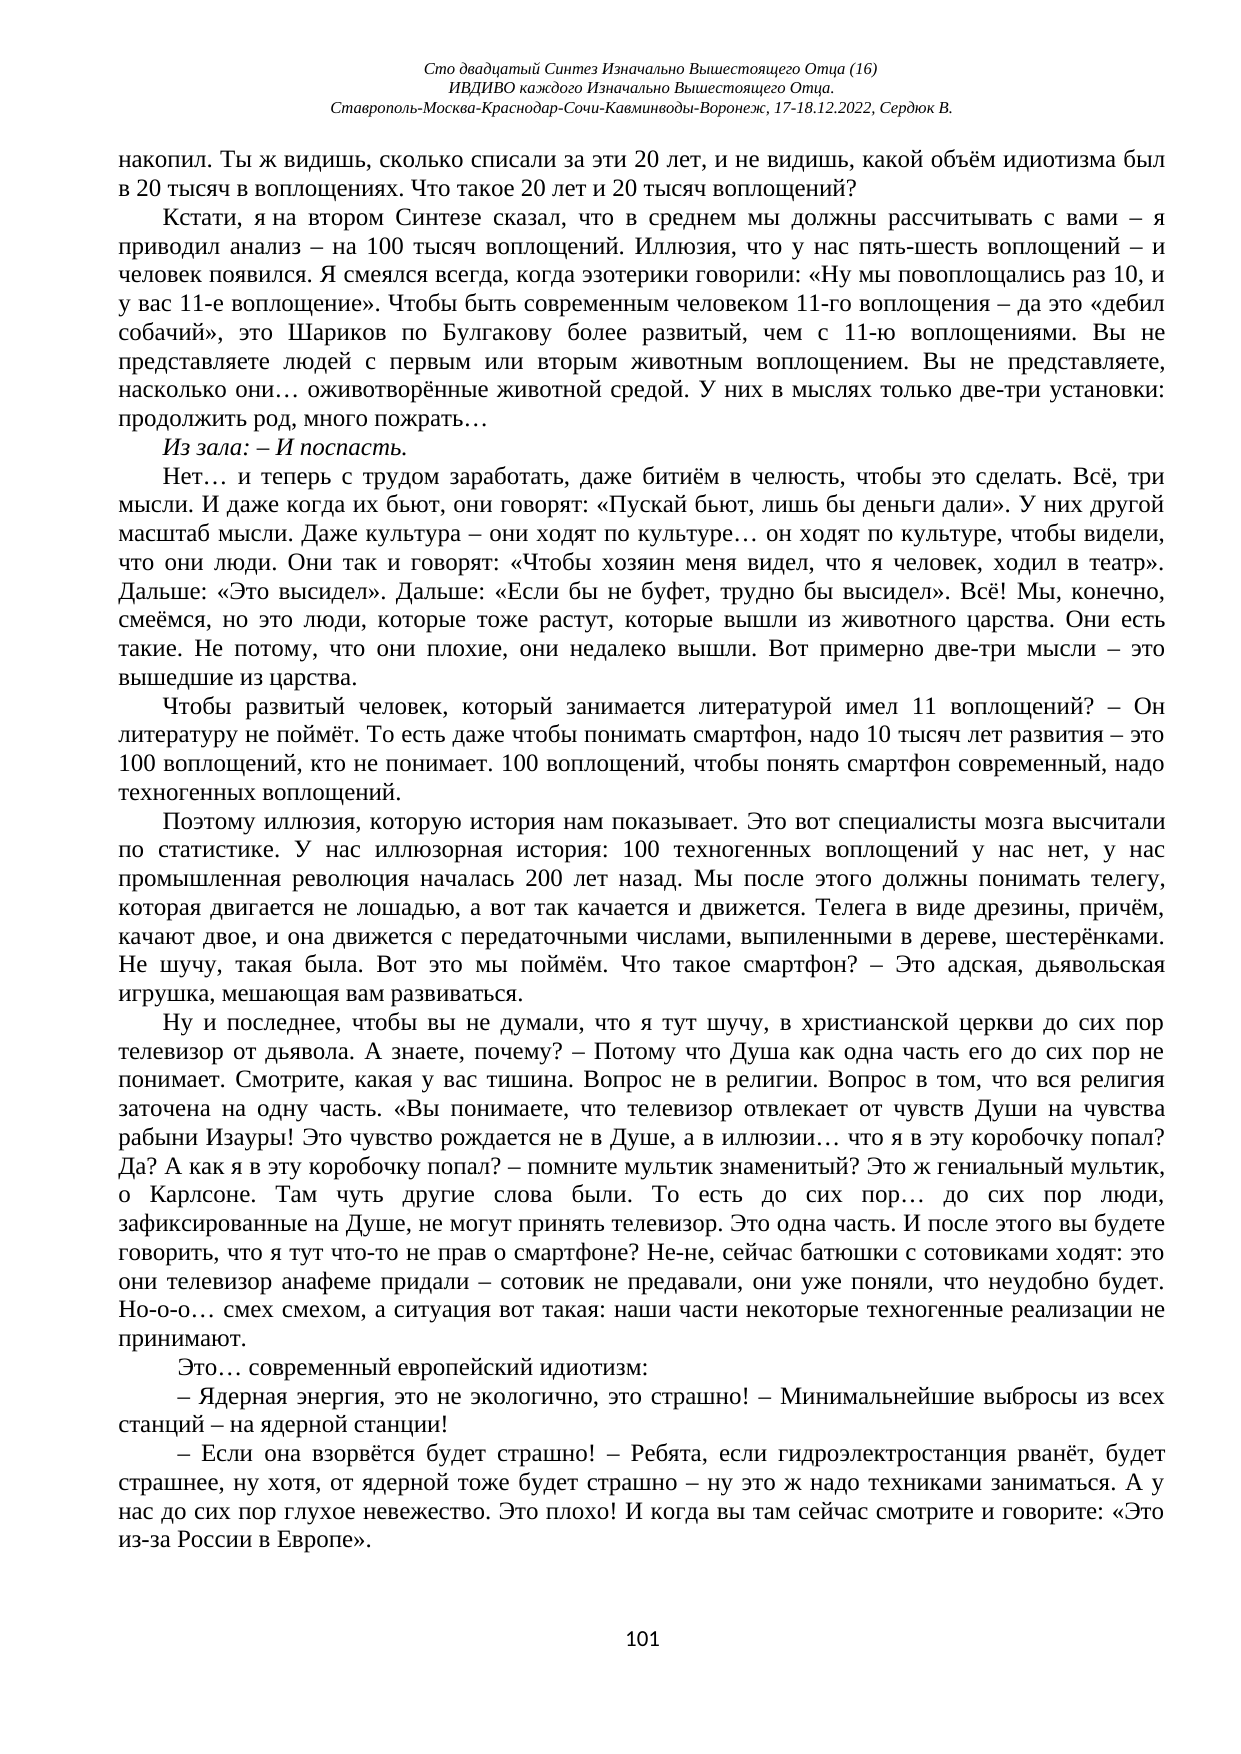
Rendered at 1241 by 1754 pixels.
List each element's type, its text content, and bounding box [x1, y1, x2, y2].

text – Если она взорвётся будет страшно! – Ребята, если гидроэлектростанция рванёт, будет страшнее, ну хотя, от ядерной тоже будет страшно – ну это ж надо техниками заниматься. А у нас до сих пор глухое невежество. Это плохо! И когда вы там сейчас смотрите и говорите: «Это из-за России в Европе». [118, 1438, 1167, 1553]
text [118, 144, 1167, 202]
text Из зала: – И поспасть. [118, 432, 1167, 461]
text Кстати, я на втором Синтезе сказал, что в среднем мы должны рассчитывать с вами – я приводил анализ – на 100 тысяч воплощений. Иллюзия, что у нас пять-шесть воплощений – и человек появился. Я смеялся всегда, когда эзотерики говорили: «Ну мы повоплощались раз 10, и у вас 11-е воплощение». Чтобы быть современным человеком 11-го воплощения – да это «дебил собачий», это Шариков по Булгакову более развитый, чем с 11-ю воплощениями. Вы не представляете людей с первым или вторым животным воплощением. Вы не представляете, насколько они… оживотворённые животной средой. У них в мыслях только две-три установки: продолжить род, много пожрать… [118, 202, 1167, 432]
text – Ядерная энергия, это не экологично, это страшно! – Минимальнейшие выбросы из всех станций – на ядерной станции! [118, 1381, 1167, 1438]
text Поэтому иллюзия, которую история нам показывает. Это вот специалисты мозга высчитали по статистике. У нас иллюзорная история: 100 техногенных воплощений у нас нет, у нас промышленная революция началась 200 лет назад. Мы после этого должны понимать телегу, которая двигается не лошадью, а вот так качается и движется. Телега в виде дрезины, причём, качают двое, и она движется с передаточными числами, выпиленными в дереве, шестерёнками. Не шучу, такая была. Вот это мы поймём. Что такое смартфон? – Это адская, дьявольская игрушка, мешающая вам развиваться. [118, 806, 1167, 1007]
text Чтобы развитый человек, который занимается литературой имел 11 воплощений? – Он литературу не поймёт. То есть даже чтобы понимать смартфон, надо 10 тысяч лет развития – это 100 воплощений, кто не понимает. 100 воплощений, чтобы понять смартфон современный, надо техногенных воплощений. [118, 691, 1167, 806]
text Ну и последнее, чтобы вы не думали, что я тут шучу, в христианской церкви до сих пор телевизор от дьявола. А знаете, почему? – Потому что Душа как одна часть его до сих пор не понимает. Смотрите, какая у вас тишина. Вопрос не в религии. Вопрос в том, что вся религия заточена на одну часть. «Вы понимаете, что телевизор отвлекает от чувств Души на чувства рабыни Изауры! Это чувство рождается не в Душе, а в иллюзии… что я в эту коробочку попал? Да? А как я в эту коробочку попал? – помните мультик знаменитый? Это ж гениальный мультик, о Карлсоне. Там чуть другие слова были. То есть до сих пор… до сих пор люди, зафиксированные на Душе, не могут принять телевизор. Это одна часть. И после этого вы будете говорить, что я тут что-то не прав о смартфоне? Не-не, сейчас батюшки с сотовиками ходят: это они телевизор анафеме придали – сотовик не предавали, они уже поняли, что неудобно будет. Но-о-о… смех смехом, а ситуация вот такая: наши части некоторые техногенные реализации не принимают. [118, 1007, 1167, 1352]
text Нет… и теперь с трудом заработать, даже битиём в челюсть, чтобы это сделать. Всё, три мысли. И даже когда их бьют, они говорят: «Пускай бьют, лишь бы деньги дали». У них другой масштаб мысли. Даже культура – они ходят по культуре… он ходят по культуре, чтобы видели, что они люди. Они так и говорят: «Чтобы хозяин меня видел, что я человек, ходил в театр». Дальше: «Это высидел». Дальше: «Если бы не буфет, трудно бы высидел». Всё! Мы, конечно, смеёмся, но это люди, которые тоже растут, которые вышли из животного царства. Они есть такие. Не потому, что они плохие, они недалеко вышли. Вот примерно две-три мысли – это вышедшие из царства. [118, 461, 1167, 691]
text Это… современный европейский идиотизм: [118, 1352, 1167, 1381]
